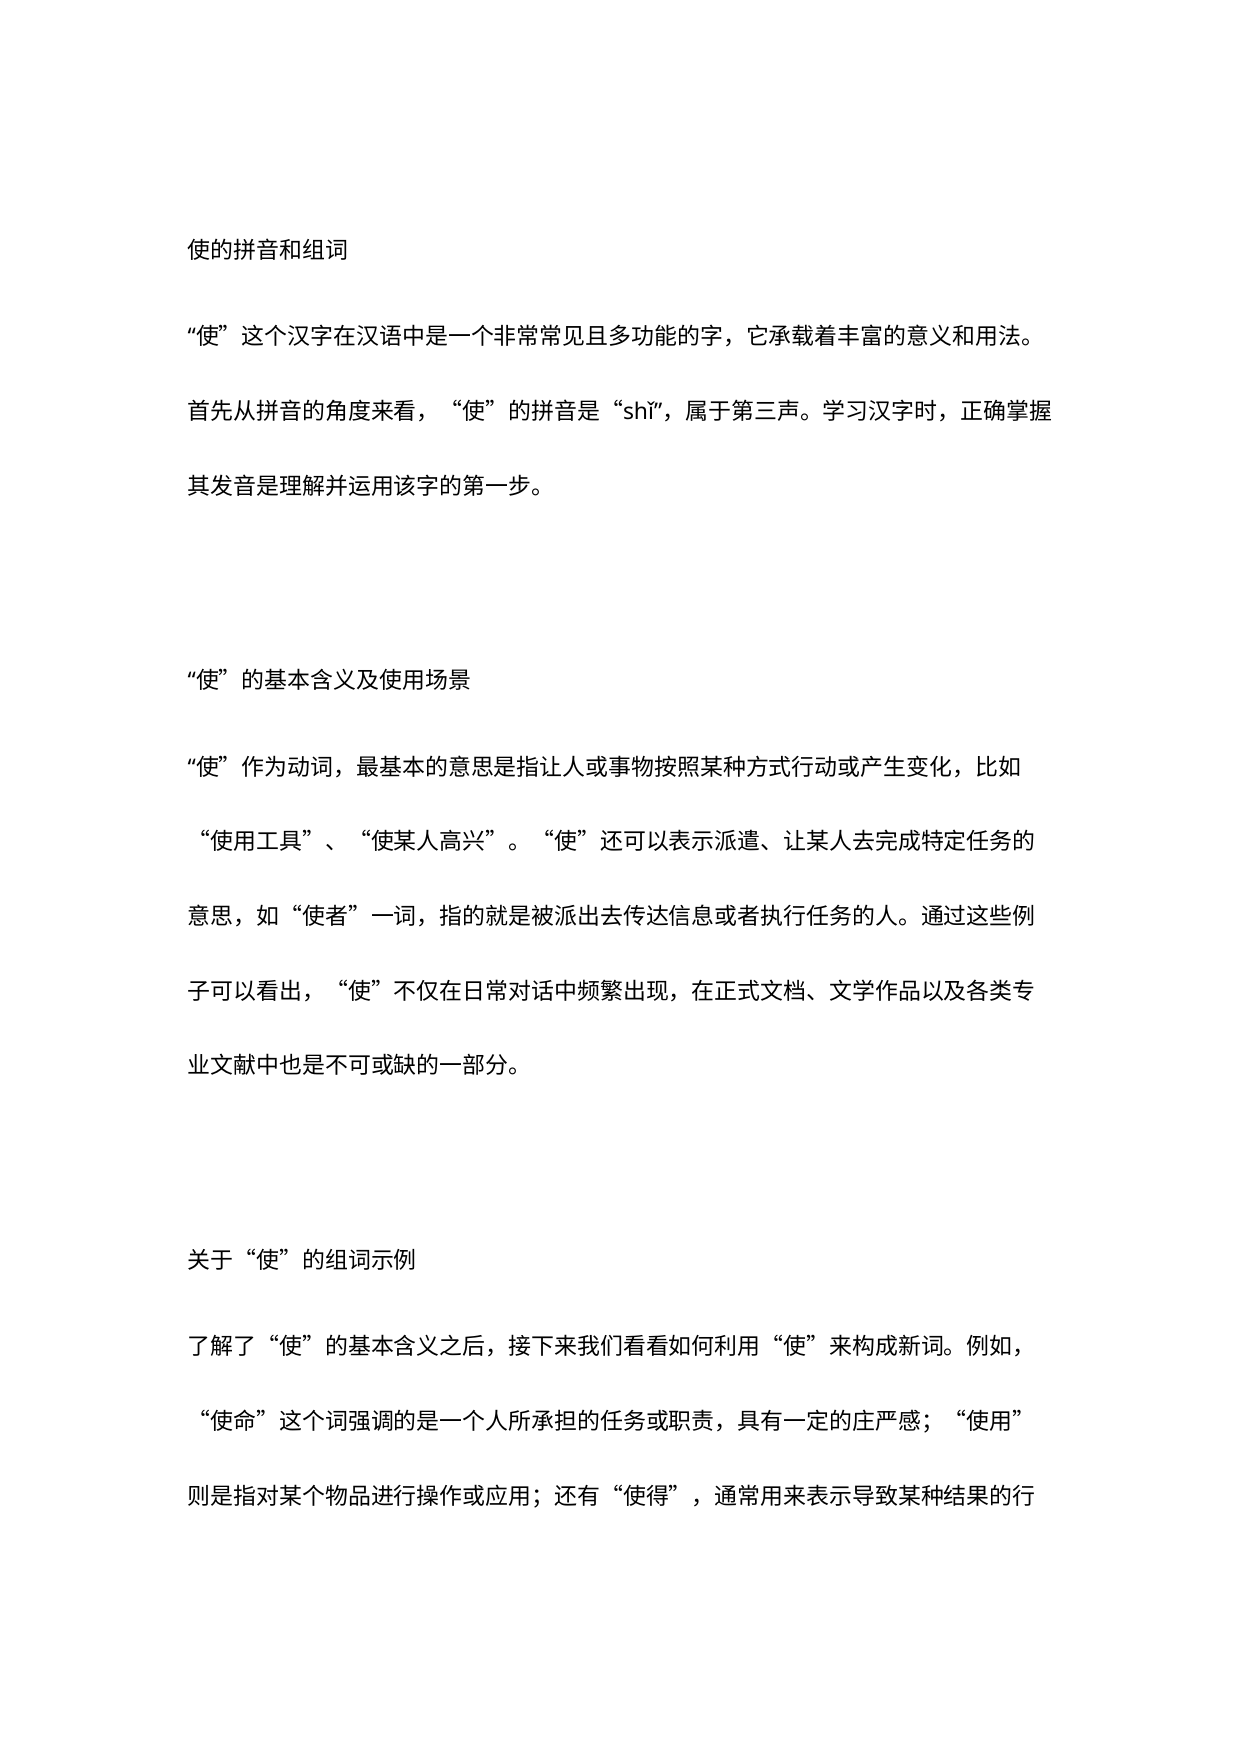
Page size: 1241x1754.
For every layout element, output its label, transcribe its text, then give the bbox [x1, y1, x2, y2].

text “使”的基本含义及使用场景 [187, 646, 1053, 711]
text “使”这个汉字在汉语中是一个非常常见且多功能的字，它承载着丰富的意义和用法。首先从拼音的角度来看，“使”的拼音是“shǐ”，属于第三声。学习汉字时，正确掌握其发音是理解并运用该字的第一步。 [187, 302, 1053, 517]
text “使”作为动词，最基本的意思是指让人或事物按照某种方式行动或产生变化，比如“使用工具”、“使某人高兴”。“使”还可以表示派遣、让某人去完成特定任务的意思，如“使者”一词，指的就是被派出去传达信息或者执行任务的人。通过这些例子可以看出，“使”不仅在日常对话中频繁出现，在正式文档、文学作品以及各类专业文献中也是不可或缺的一部分。 [187, 733, 1053, 1096]
text 使的拼音和组词 [187, 216, 1053, 281]
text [187, 1312, 1053, 1527]
text 关于“使”的组词示例 [187, 1226, 1053, 1291]
